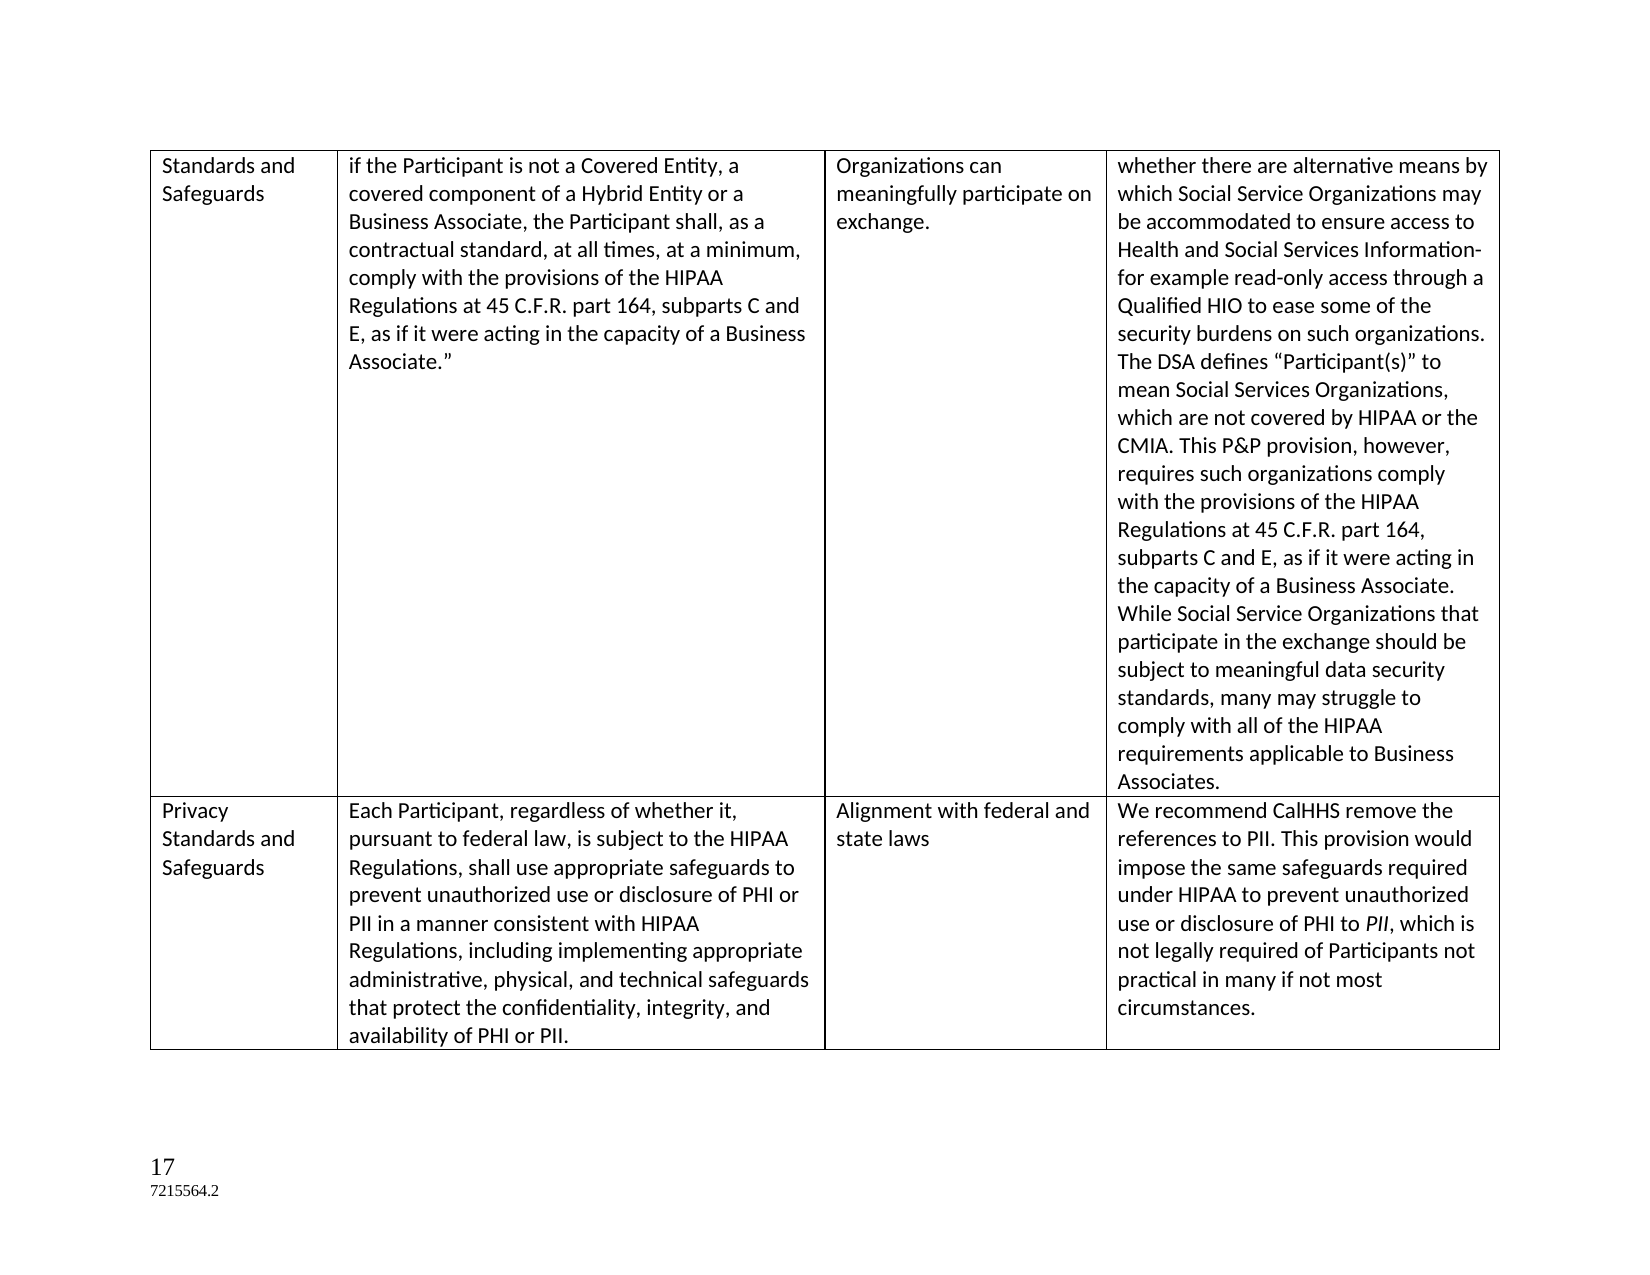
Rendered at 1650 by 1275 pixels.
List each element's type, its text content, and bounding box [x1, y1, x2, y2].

table_cell We recommend CalHHS remove the references to PII. This provision would impose the same safeguards required under HIPAA to prevent unauthorized use or disclosure of PHI to PII, which is not legally required of Participants not practical in many if not most circumstances. [1107, 797, 1499, 1049]
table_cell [338, 151, 824, 796]
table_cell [151, 151, 337, 796]
table_cell Privacy Standards and Safeguards [151, 797, 337, 1049]
table_cell Each Participant, regardless of whether it, pursuant to federal law, is subject to the HIPAA Regulations, shall use appropriate safeguards to prevent unauthorized use or disclosure of PHI or PII in a manner consistent with HIPAA Regulations, including implementing appropriate administrative, physical, and technical safeguards that protect the confidentiality, integrity, and availability of PHI or PII. [338, 797, 824, 1049]
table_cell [826, 151, 1106, 796]
table_cell Alignment with federal and state laws [826, 797, 1106, 1049]
